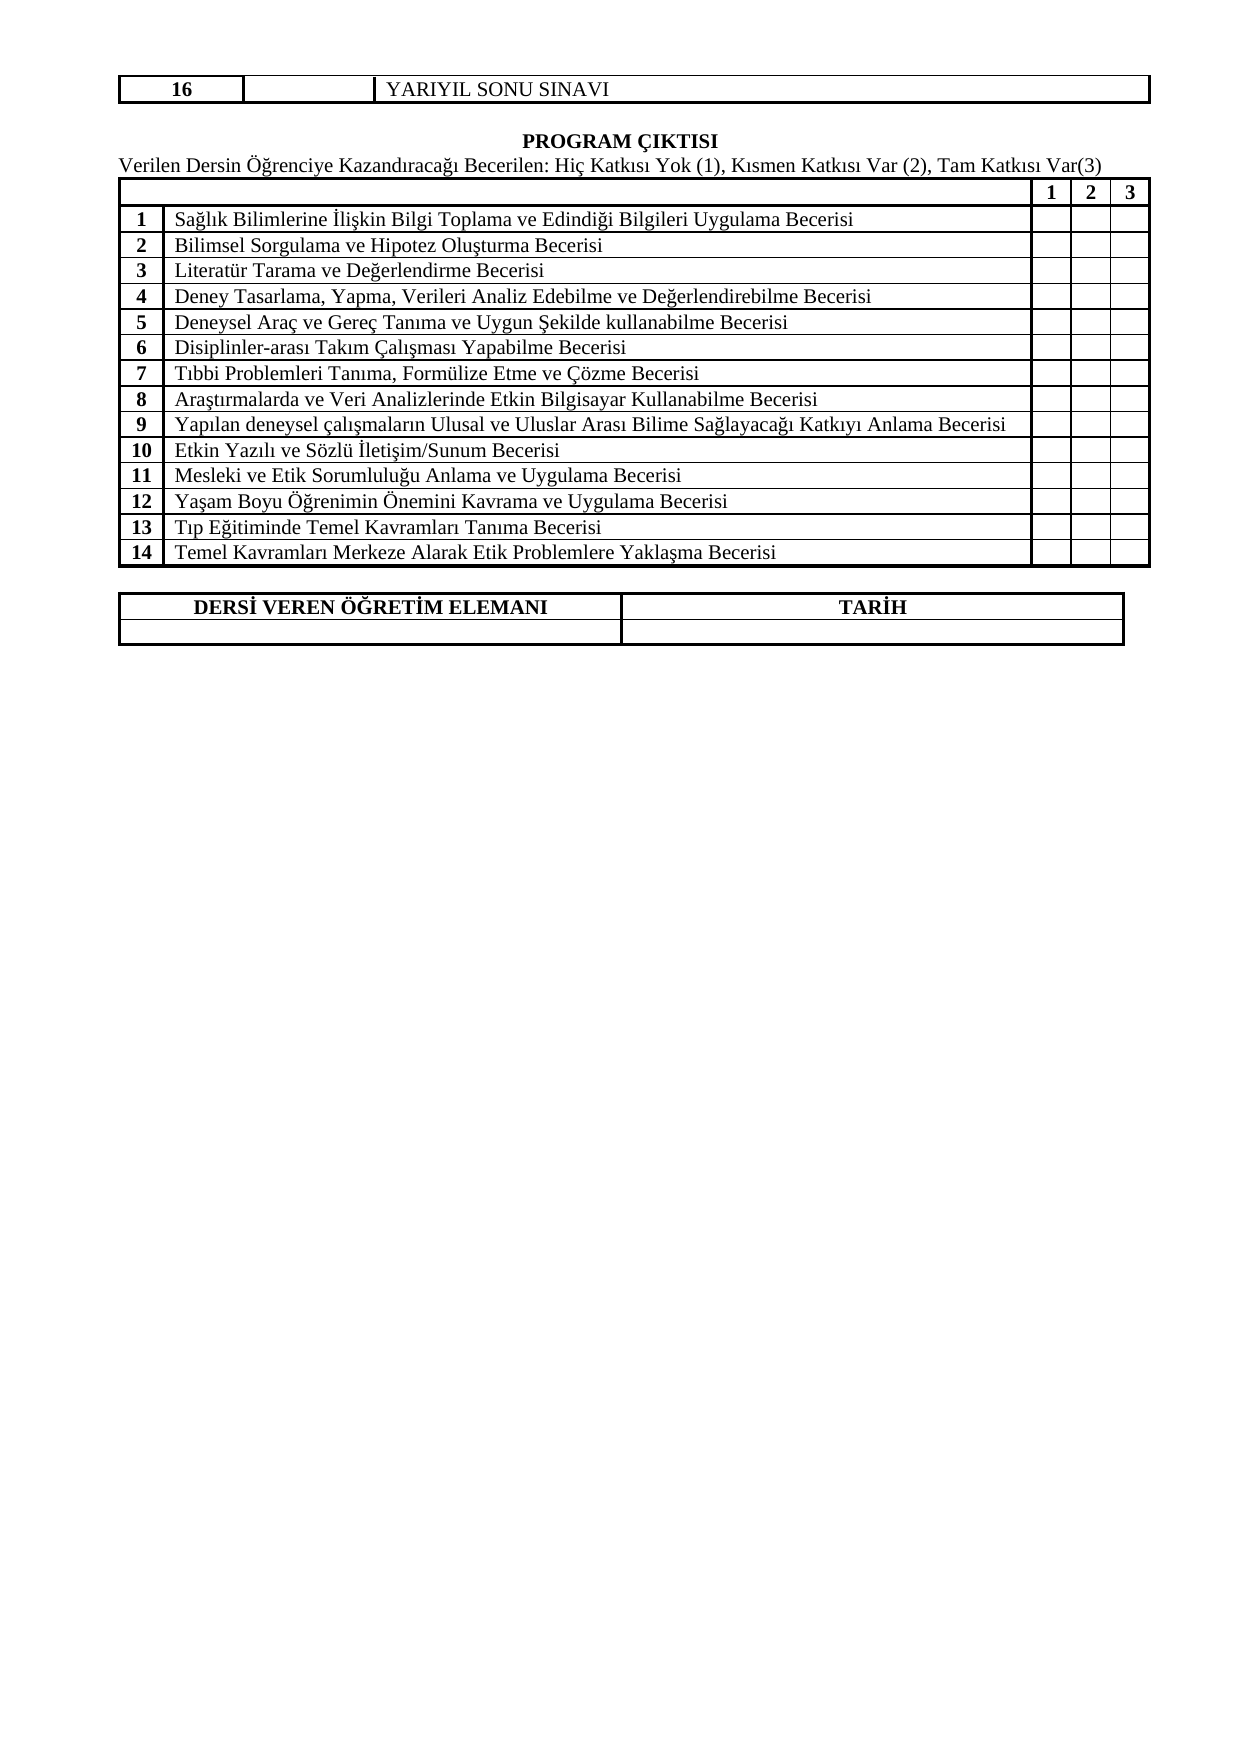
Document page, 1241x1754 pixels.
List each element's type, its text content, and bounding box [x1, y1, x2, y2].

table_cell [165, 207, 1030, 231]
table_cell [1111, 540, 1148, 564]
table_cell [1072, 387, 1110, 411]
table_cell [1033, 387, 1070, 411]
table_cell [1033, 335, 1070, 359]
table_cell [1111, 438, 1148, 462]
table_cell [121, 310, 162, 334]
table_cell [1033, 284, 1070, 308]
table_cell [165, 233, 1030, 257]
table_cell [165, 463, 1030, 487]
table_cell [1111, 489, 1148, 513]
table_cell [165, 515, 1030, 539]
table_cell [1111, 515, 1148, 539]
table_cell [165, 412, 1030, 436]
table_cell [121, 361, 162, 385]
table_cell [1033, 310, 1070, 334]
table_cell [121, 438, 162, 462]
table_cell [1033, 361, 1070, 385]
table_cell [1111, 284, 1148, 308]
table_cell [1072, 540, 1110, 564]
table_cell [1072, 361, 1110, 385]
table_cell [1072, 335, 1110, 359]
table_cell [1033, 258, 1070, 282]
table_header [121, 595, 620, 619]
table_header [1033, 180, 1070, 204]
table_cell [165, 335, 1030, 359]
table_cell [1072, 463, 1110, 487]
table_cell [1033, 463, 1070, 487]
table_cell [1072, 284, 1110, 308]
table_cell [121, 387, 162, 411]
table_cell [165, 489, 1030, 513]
text PROGRAM ÇIKTISI [118, 129, 1122, 153]
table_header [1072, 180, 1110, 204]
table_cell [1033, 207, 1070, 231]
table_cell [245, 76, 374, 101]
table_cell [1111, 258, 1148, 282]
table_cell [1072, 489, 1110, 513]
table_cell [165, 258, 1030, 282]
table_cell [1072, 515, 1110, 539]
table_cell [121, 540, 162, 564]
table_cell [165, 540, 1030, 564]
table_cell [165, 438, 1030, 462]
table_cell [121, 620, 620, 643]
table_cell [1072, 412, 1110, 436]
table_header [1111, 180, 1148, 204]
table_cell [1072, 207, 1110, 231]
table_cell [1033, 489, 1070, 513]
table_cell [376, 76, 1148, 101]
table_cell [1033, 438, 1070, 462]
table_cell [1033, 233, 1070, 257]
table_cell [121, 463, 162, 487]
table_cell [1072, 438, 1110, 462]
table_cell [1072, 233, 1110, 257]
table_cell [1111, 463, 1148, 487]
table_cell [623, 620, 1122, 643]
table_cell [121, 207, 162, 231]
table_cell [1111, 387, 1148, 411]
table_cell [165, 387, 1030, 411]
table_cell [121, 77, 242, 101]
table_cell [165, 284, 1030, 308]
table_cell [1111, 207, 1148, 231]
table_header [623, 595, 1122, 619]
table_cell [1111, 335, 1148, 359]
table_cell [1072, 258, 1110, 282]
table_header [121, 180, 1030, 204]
text Verilen Dersin Öğrenciye Kazandıracağı Becerilen: Hiç Katkısı Yok (1), Kısmen Katkısı Var (2), Tam Katkısı Var(3) [118, 153, 1122, 177]
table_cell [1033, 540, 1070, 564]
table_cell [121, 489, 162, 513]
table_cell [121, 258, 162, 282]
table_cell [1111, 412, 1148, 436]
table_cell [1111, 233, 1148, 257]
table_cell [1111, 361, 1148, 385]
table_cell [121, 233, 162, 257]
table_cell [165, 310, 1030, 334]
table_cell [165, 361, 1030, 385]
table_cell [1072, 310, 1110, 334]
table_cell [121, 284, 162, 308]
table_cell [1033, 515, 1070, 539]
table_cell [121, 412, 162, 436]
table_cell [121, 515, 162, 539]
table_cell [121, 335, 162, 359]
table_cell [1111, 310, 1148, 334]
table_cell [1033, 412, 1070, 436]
